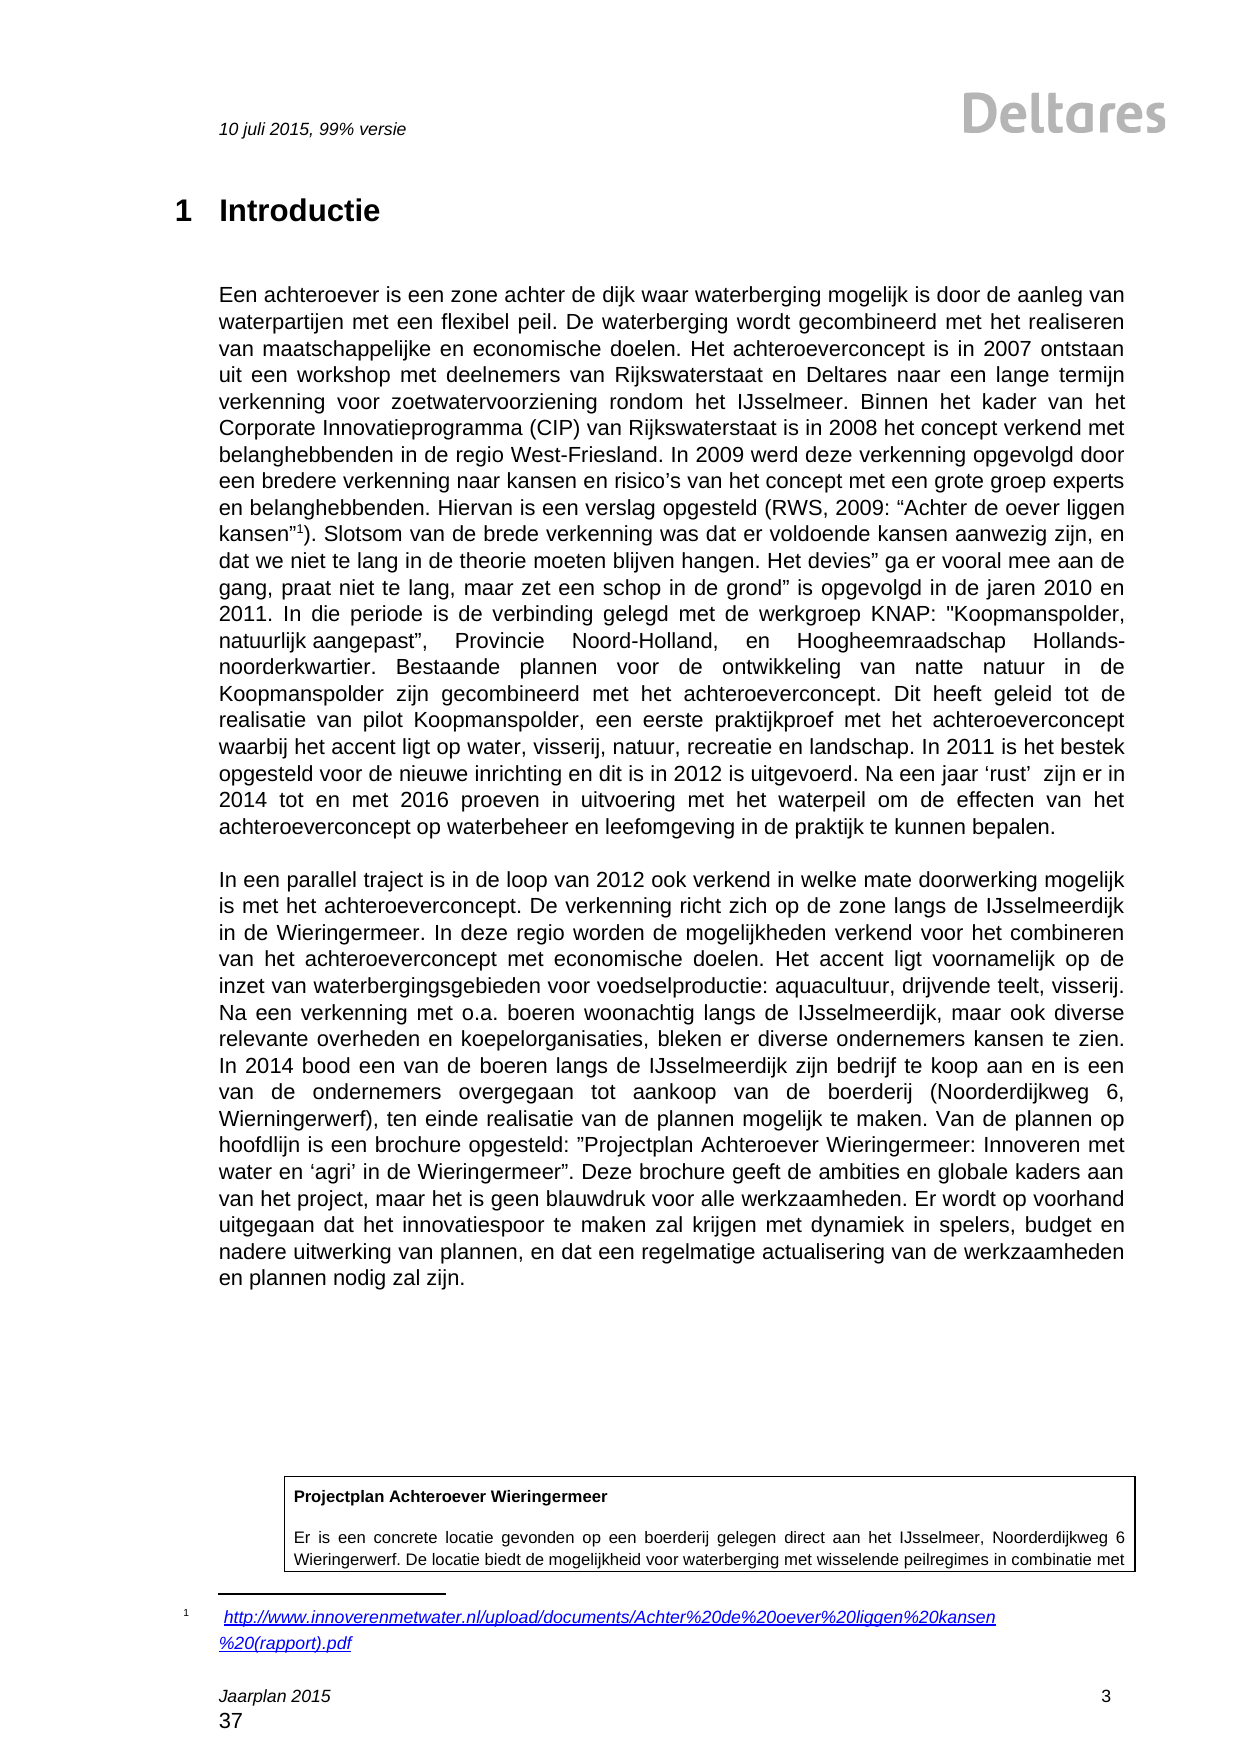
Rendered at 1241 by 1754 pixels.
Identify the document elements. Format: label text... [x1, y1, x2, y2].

text In een parallel traject is in de loop van 2012 ook verkend in welke mate doorwerking mogelijk is met het achteroeverconcept. De verkenning richt zich op de zone langs de IJsselmeerdijk in de Wieringermeer. In deze regio worden de mogelijkheden verkend voor het combineren van het achteroeverconcept met economische doelen. Het accent ligt voornamelijk op de inzet van waterbergingsgebieden voor voedselproductie: aquacultuur, drijvende teelt, visserij. Na een verkenning met o.a. boeren woonachtig langs de IJsselmeerdijk, maar ook diverse relevante overheden en koepelorganisaties, bleken er diverse ondernemers kansen te zien. In 2014 bood een van de boeren langs de IJsselmeerdijk zijn bedrijf te koop aan en is een van de ondernemers overgegaan tot aankoop van de boerderij (Noorderdijkweg 6, Wierningerwerf), ten einde realisatie van de plannen mogelijk te maken. Van de plannen op hoofdlijn is een brochure opgesteld: ”Projectplan Achteroever Wieringermeer: Innoveren met water en ‘agri’ in de Wieringermeer”. Deze brochure geeft de ambities en globale kaders aan van het project, maar het is geen blauwdruk voor alle werkzaamheden. Er wordt op voorhand uitgegaan dat het innovatiespoor te maken zal krijgen met dynamiek in spelers, budget en nadere uitwerking van plannen, en dat een regelmatige actualisering van de werkzaamheden en plannen nodig zal zijn. [218, 865, 1126, 1290]
text Projectplan Achteroever Wieringermeer [285, 1477, 1134, 1506]
picture [964, 75, 1166, 133]
text Een achteroever is een zone achter de dijk waar waterberging mogelijk is door de aanleg van waterpartijen met een flexibel peil. De waterberging wordt gecombineerd met het realiseren van maatschappelijke en economische doelen. Het achteroeverconcept is in 2007 ontstaan uit een workshop met deelnemers van Rijkswaterstaat en Deltares naar een lange termijn verkenning voor zoetwatervoorziening rondom het IJsselmeer. Binnen het kader van het Corporate Innovatieprogramma (CIP) van Rijkswaterstaat is in 2008 het concept verkend met belanghebbenden in de regio West-Friesland. In 2009 werd deze verkenning opgevolgd door een bredere verkenning naar kansen en risico’s van het concept met een grote groep experts en belanghebbenden. Hiervan is een verslag opgesteld (RWS, 2009: “Achter de oever liggen kansen”). Slotsom van de brede verkenning was dat er voldoende kansen aanwezig zijn, en dat we niet te lang in de theorie moeten blijven hangen. Het devies” ga er vooral mee aan de gang, praat niet te lang, maar zet een schop in de grond” is opgevolgd in de jaren 2010 en 2011. In die periode is de verbinding gelegd met de werkgroep KNAP: "Koopmanspolder, natuurlijk aangepast”, Provincie Noord-Holland, en Hoogheemraadschap Hollands-noorderkwartier. Bestaande plannen voor de ontwikkeling van natte natuur in de Koopmanspolder zijn gecombineerd met het achteroeverconcept. Dit heeft geleid tot de realisatie van pilot Koopmanspolder, een eerste praktijkproef met het achteroeverconcept waarbij het accent ligt op water, visserij, natuur, recreatie en landschap. In 2011 is het bestek opgesteld voor de nieuwe inrichting en dit is in 2012 is uitgevoerd. Na een jaar ‘rust’ zijn er in 2014 tot en met 2016 proeven in uitvoering met het waterpeil om de effecten van het achteroeverconcept op waterbeheer en leefomgeving in de praktijk te kunnen bepalen. [218, 281, 1126, 839]
subtitle Introductie [192, 192, 1126, 228]
